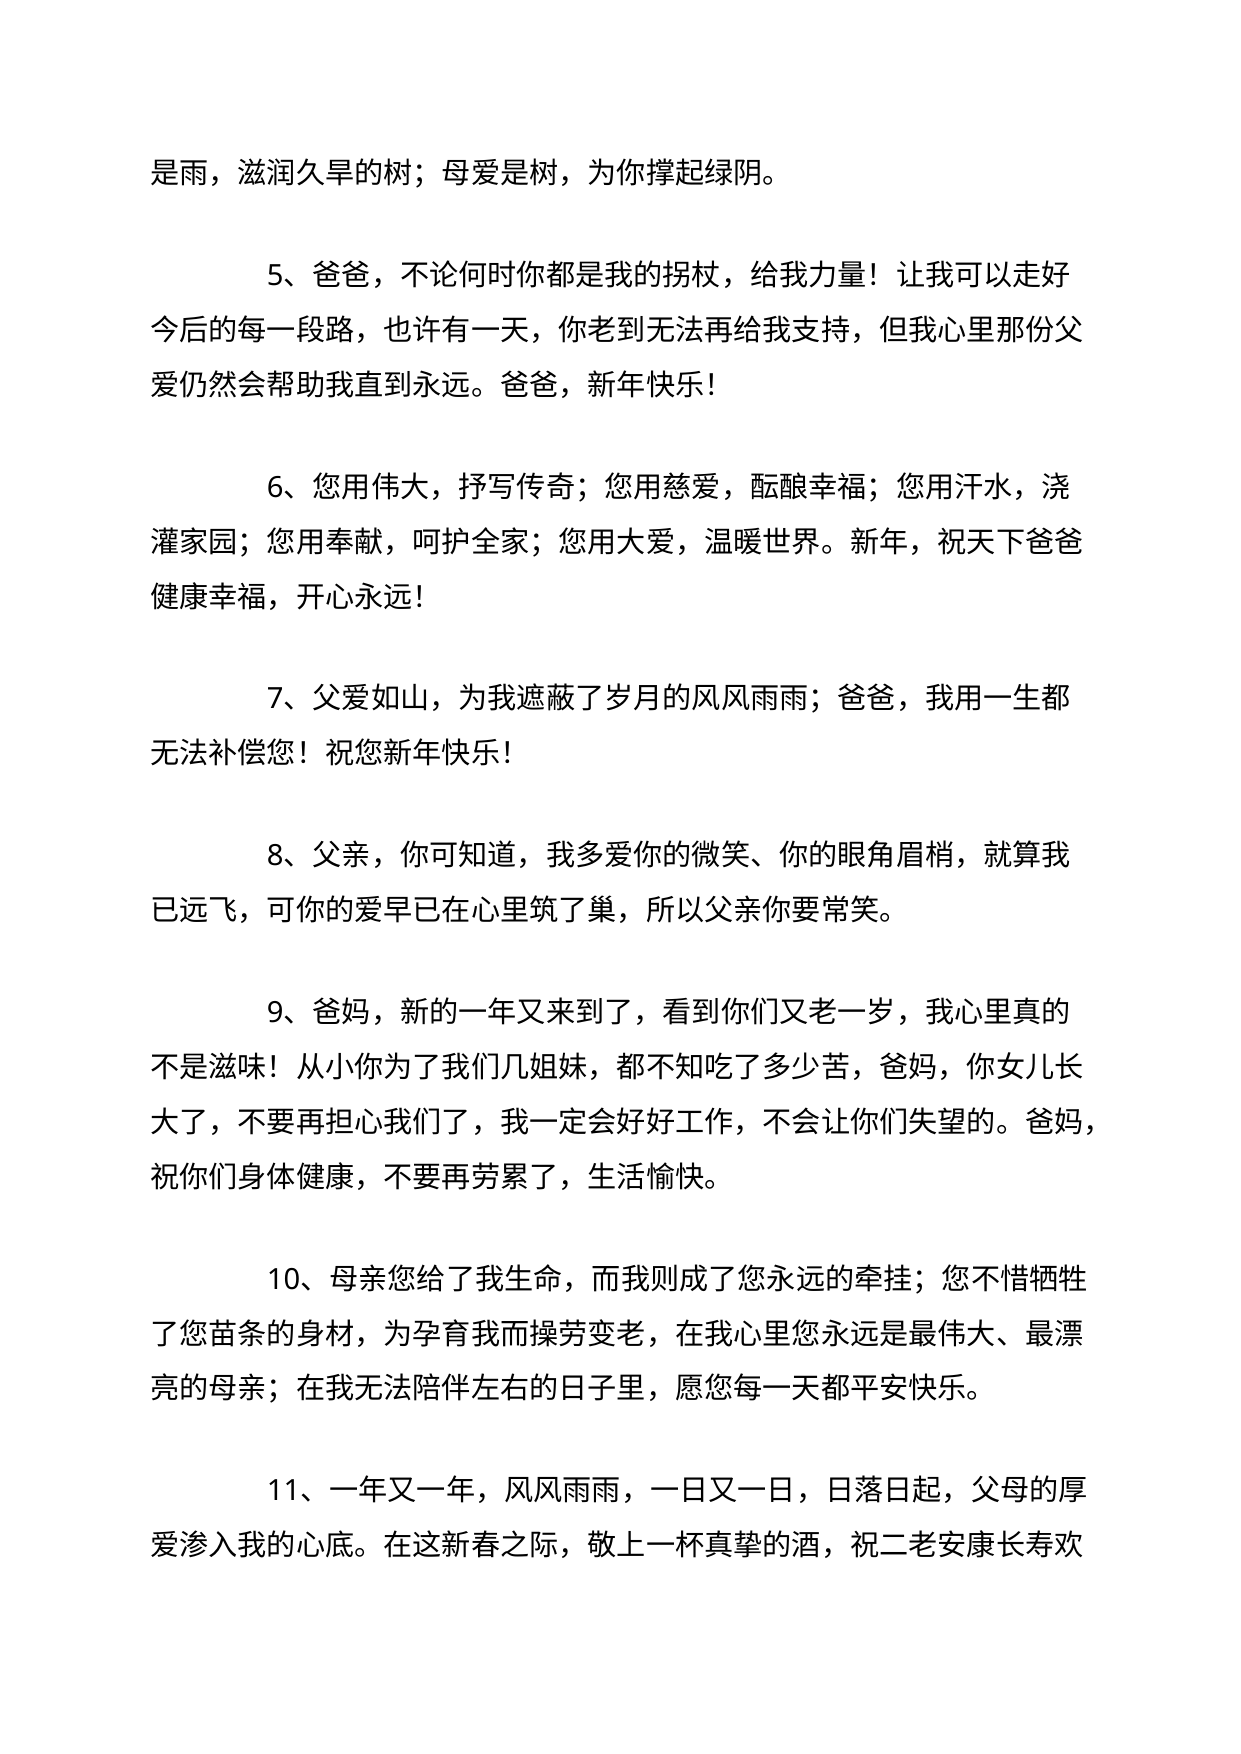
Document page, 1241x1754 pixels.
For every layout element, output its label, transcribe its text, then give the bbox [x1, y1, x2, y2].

text 6、您用伟大，抒写传奇；您用慈爱，酝酿幸福；您用汗水，浇灌家园；您用奉献，呵护全家；您用大爱，温暖世界。新年，祝天下爸爸健康幸福，开心永远！ [150, 463, 1090, 616]
text 10、母亲您给了我生命，而我则成了您永远的牵挂；您不惜牺牲了您苗条的身材，为孕育我而操劳变老，在我心里您永远是最伟大、最漂亮的母亲；在我无法陪伴左右的日子里，愿您每一天都平安快乐。 [150, 1255, 1090, 1407]
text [150, 1467, 1090, 1564]
text 9、爸妈，新的一年又来到了，看到你们又老一岁，我心里真的不是滋味！从小你为了我们几姐妹，都不知吃了多少苦，爸妈，你女儿长大了，不要再担心我们了，我一定会好好工作，不会让你们失望的。爸妈，祝你们身体健康，不要再劳累了，生活愉快。 [150, 989, 1090, 1196]
text 7、父爱如山，为我遮蔽了岁月的风风雨雨；爸爸，我用一生都无法补偿您！祝您新年快乐！ [150, 675, 1090, 772]
text 8、父亲，你可知道，我多爱你的微笑、你的眼角眉梢，就算我已远飞，可你的爱早已在心里筑了巢，所以父亲你要常笑。 [150, 832, 1090, 929]
text 5、爸爸，不论何时你都是我的拐杖，给我力量！让我可以走好今后的每一段路，也许有一天，你老到无法再给我支持，但我心里那份父爱仍然会帮助我直到永远。爸爸，新年快乐！ [150, 252, 1090, 404]
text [150, 150, 1090, 192]
